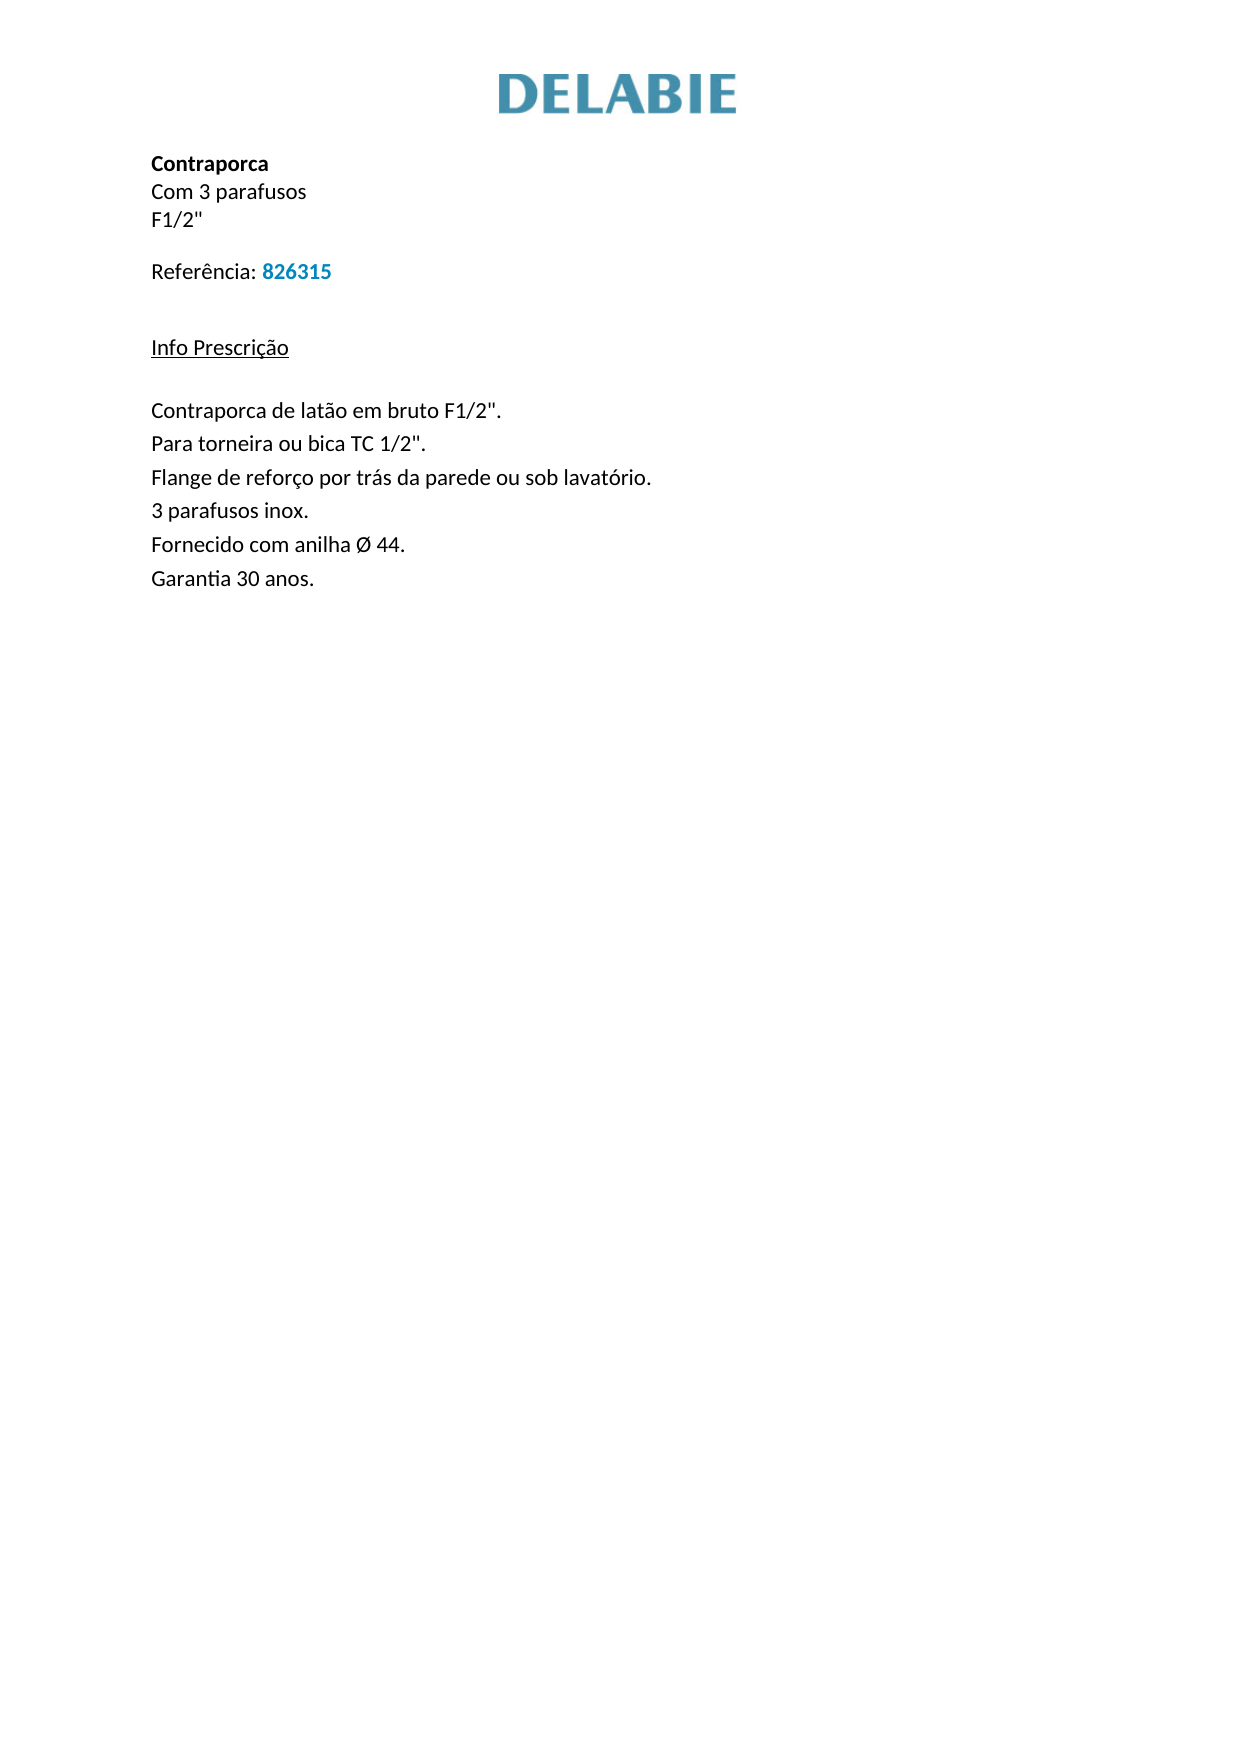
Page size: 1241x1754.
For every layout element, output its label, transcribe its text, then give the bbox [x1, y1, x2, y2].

text Flange de reforço por trás da parede ou sob lavatório. [151, 463, 1084, 491]
text Fornecido com anilha Ø 44. [151, 530, 1084, 558]
text Contraporca [151, 149, 1084, 177]
picture [497, 74, 738, 114]
text Info Prescrição [151, 333, 1084, 361]
text Com 3 parafusos [151, 177, 1084, 205]
text 3 parafusos inox. [151, 497, 1084, 525]
text F1/2" [151, 205, 1084, 233]
text Contraporca de latão em bruto F1/2". [151, 396, 1084, 424]
text Garantia 30 anos. [151, 564, 1084, 592]
text Para torneira ou bica TC 1/2". [151, 429, 1084, 458]
text Referência: 826315 [151, 257, 1084, 285]
